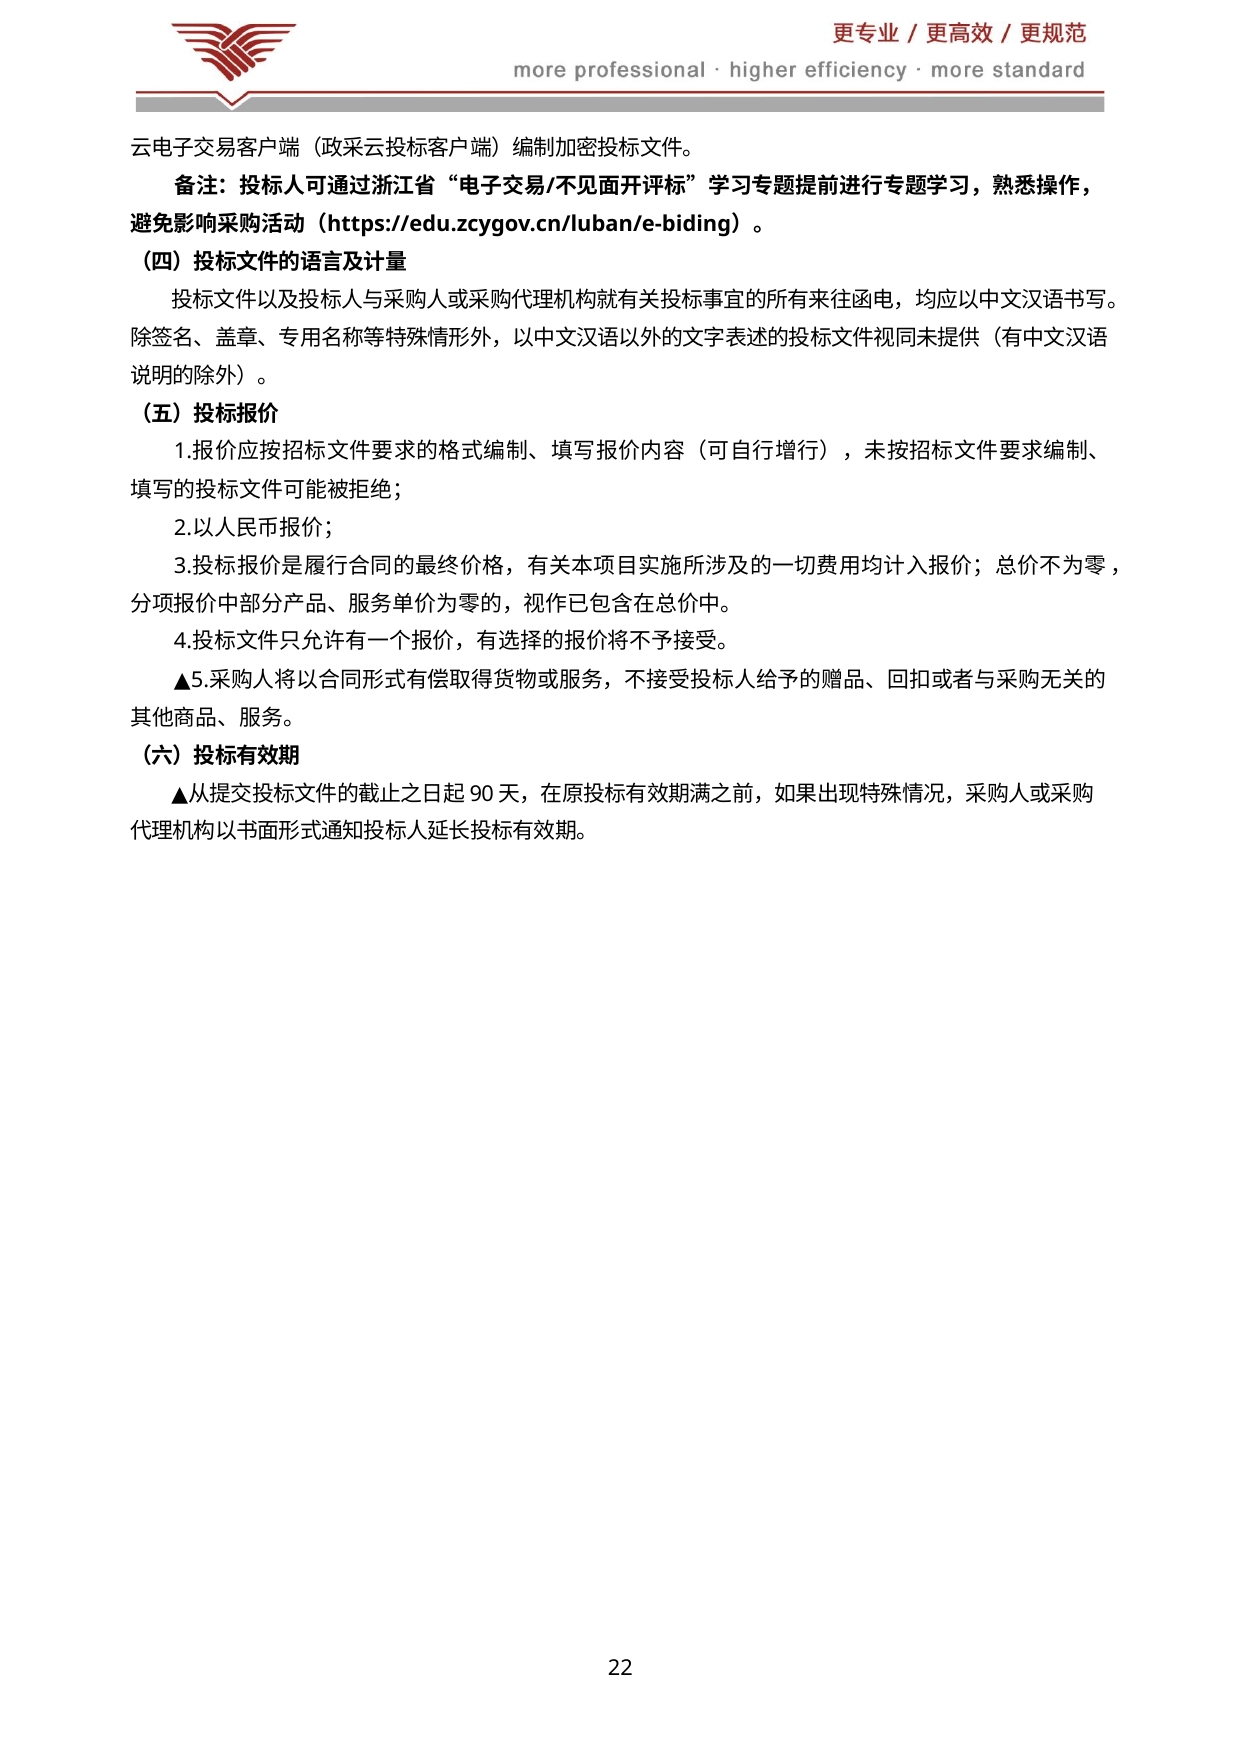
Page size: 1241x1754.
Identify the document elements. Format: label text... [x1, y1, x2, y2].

text 3.投标报价是履行合同的最终价格，有关本项目实施所涉及的一切费用均计入报价；总价不为零，分项报价中部分产品、服务单价为零的，视作已包含在总价中。 [130, 548, 1110, 617]
text （四）投标文件的语言及计量 [130, 244, 1110, 276]
text （五）投标报价 [130, 396, 1110, 427]
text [130, 130, 1110, 162]
text 2.以人民币报价； [130, 509, 1110, 541]
text 1.报价应按招标文件要求的格式编制、填写报价内容（可自行增行），未按招标文件要求编制、填写的投标文件可能被拒绝； [130, 433, 1110, 503]
text 备注：投标人可通过浙江省“电子交易/不见面开评标”学习专题提前进行专题学习，熟悉操作，避免影响采购活动（https://edu.zcygov.cn/luban/e-biding）。 [130, 168, 1110, 238]
text （六）投标有效期 [130, 738, 1110, 769]
text 投标文件以及投标人与采购人或采购代理机构就有关投标事宜的所有来往函电，均应以中文汉语书写。除签名、盖章、专用名称等特殊情形外，以中文汉语以外的文字表述的投标文件视同未提供（有中文汉语说明的除外）。 [130, 282, 1110, 389]
text ▲5.采购人将以合同形式有偿取得货物或服务，不接受投标人给予的赠品、回扣或者与采购无关的其他商品、服务。 [130, 662, 1110, 731]
picture [135, 0, 1105, 112]
text ▲从提交投标文件的截止之日起90天，在原投标有效期满之前，如果出现特殊情况，采购人或采购代理机构以书面形式通知投标人延长投标有效期。 [130, 776, 1110, 845]
text 4.投标文件只允许有一个报价，有选择的报价将不予接受。 [130, 623, 1110, 655]
